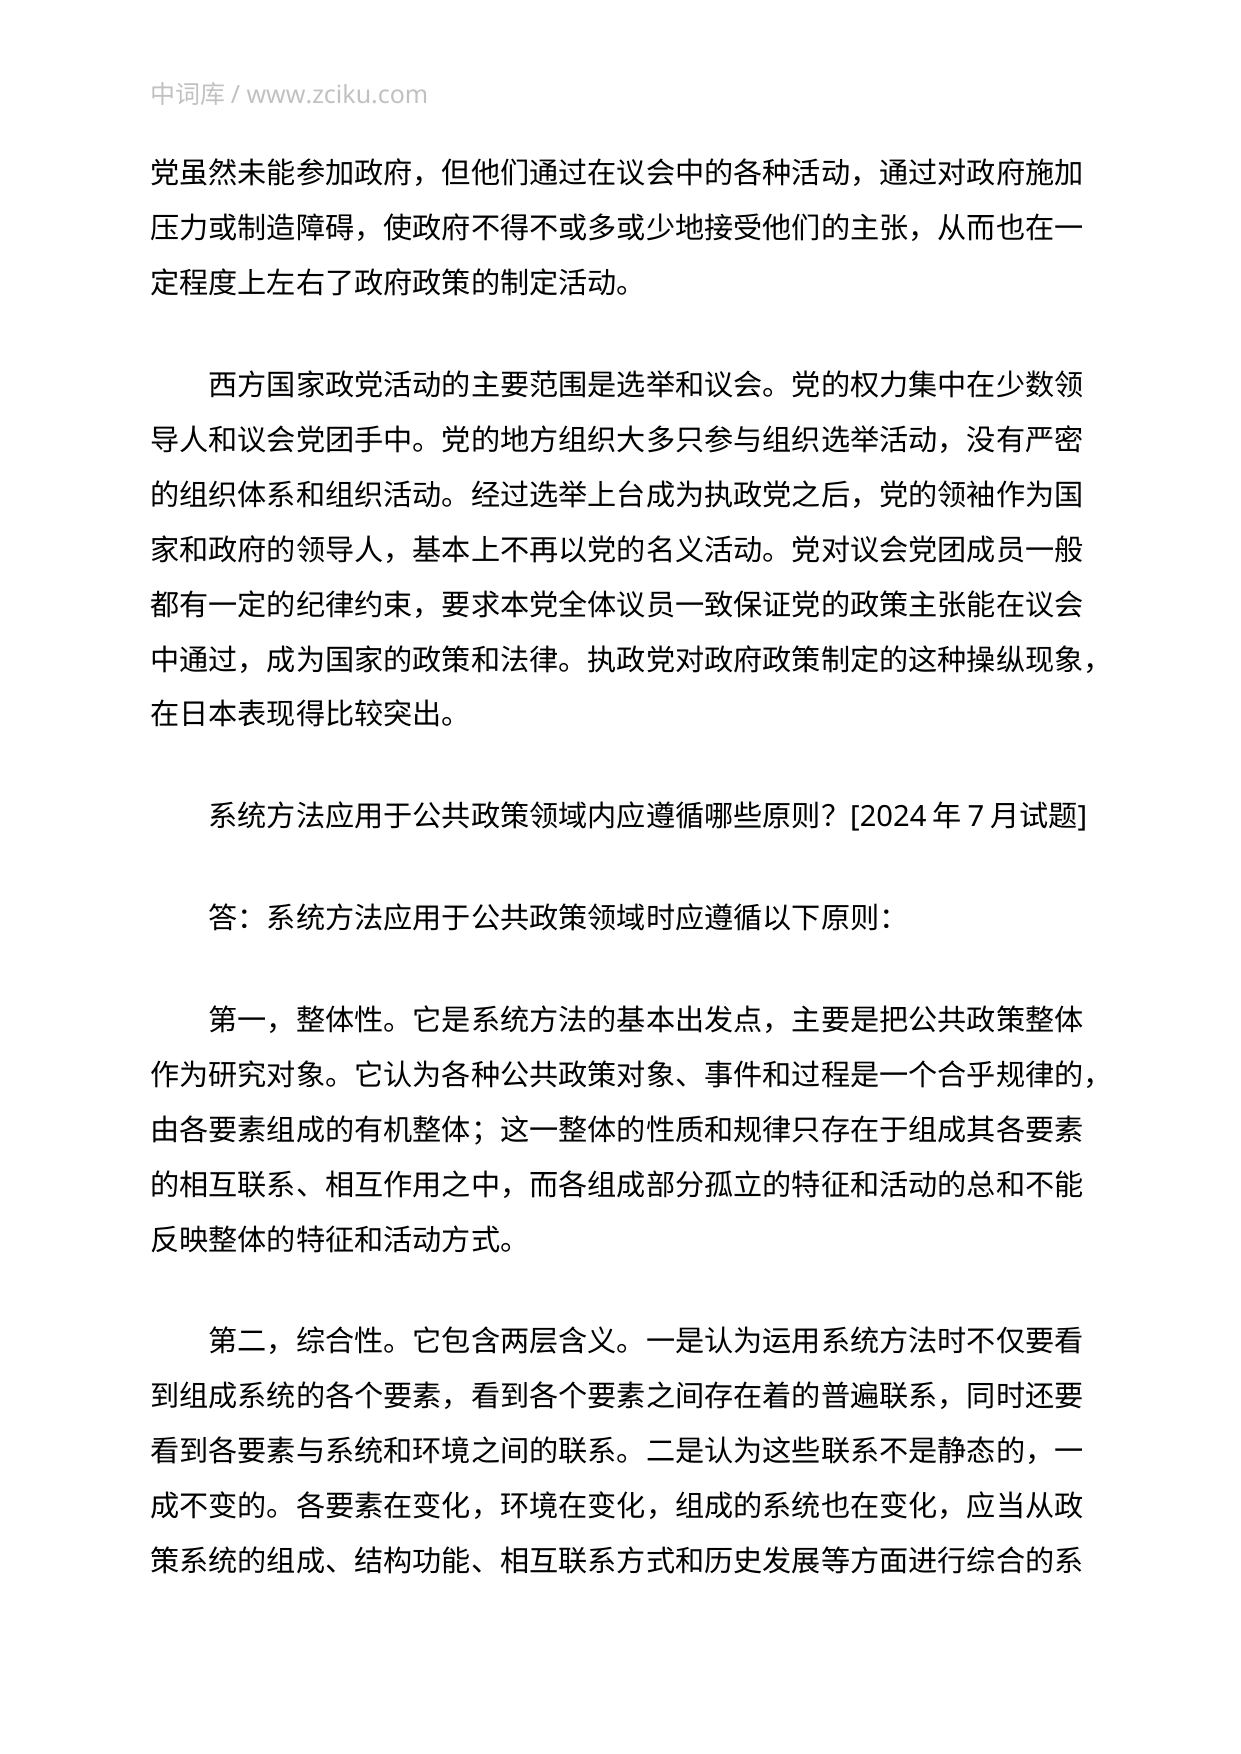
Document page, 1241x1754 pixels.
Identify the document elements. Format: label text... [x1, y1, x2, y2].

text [150, 1318, 1090, 1580]
text 系统方法应用于公共政策领域内应遵循哪些原则？[2024年7月试题] [150, 793, 1090, 835]
text 答：系统方法应用于公共政策领域时应遵循以下原则： [150, 895, 1090, 937]
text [150, 150, 1090, 302]
text 西方国家政党活动的主要范围是选举和议会。党的权力集中在少数领导人和议会党团手中。党的地方组织大多只参与组织选举活动，没有严密的组织体系和组织活动。经过选举上台成为执政党之后，党的领袖作为国家和政府的领导人，基本上不再以党的名义活动。党对议会党团成员一般都有一定的纪律约束，要求本党全体议员一致保证党的政策主张能在议会中通过，成为国家的政策和法律。执政党对政府政策制定的这种操纵现象，在日本表现得比较突出。 [150, 362, 1090, 733]
text 第一，整体性。它是系统方法的基本出发点，主要是把公共政策整体作为研究对象。它认为各种公共政策对象、事件和过程是一个合乎规律的，由各要素组成的有机整体；这一整体的性质和规律只存在于组成其各要素的相互联系、相互作用之中，而各组成部分孤立的特征和活动的总和不能反映整体的特征和活动方式。 [150, 996, 1090, 1258]
